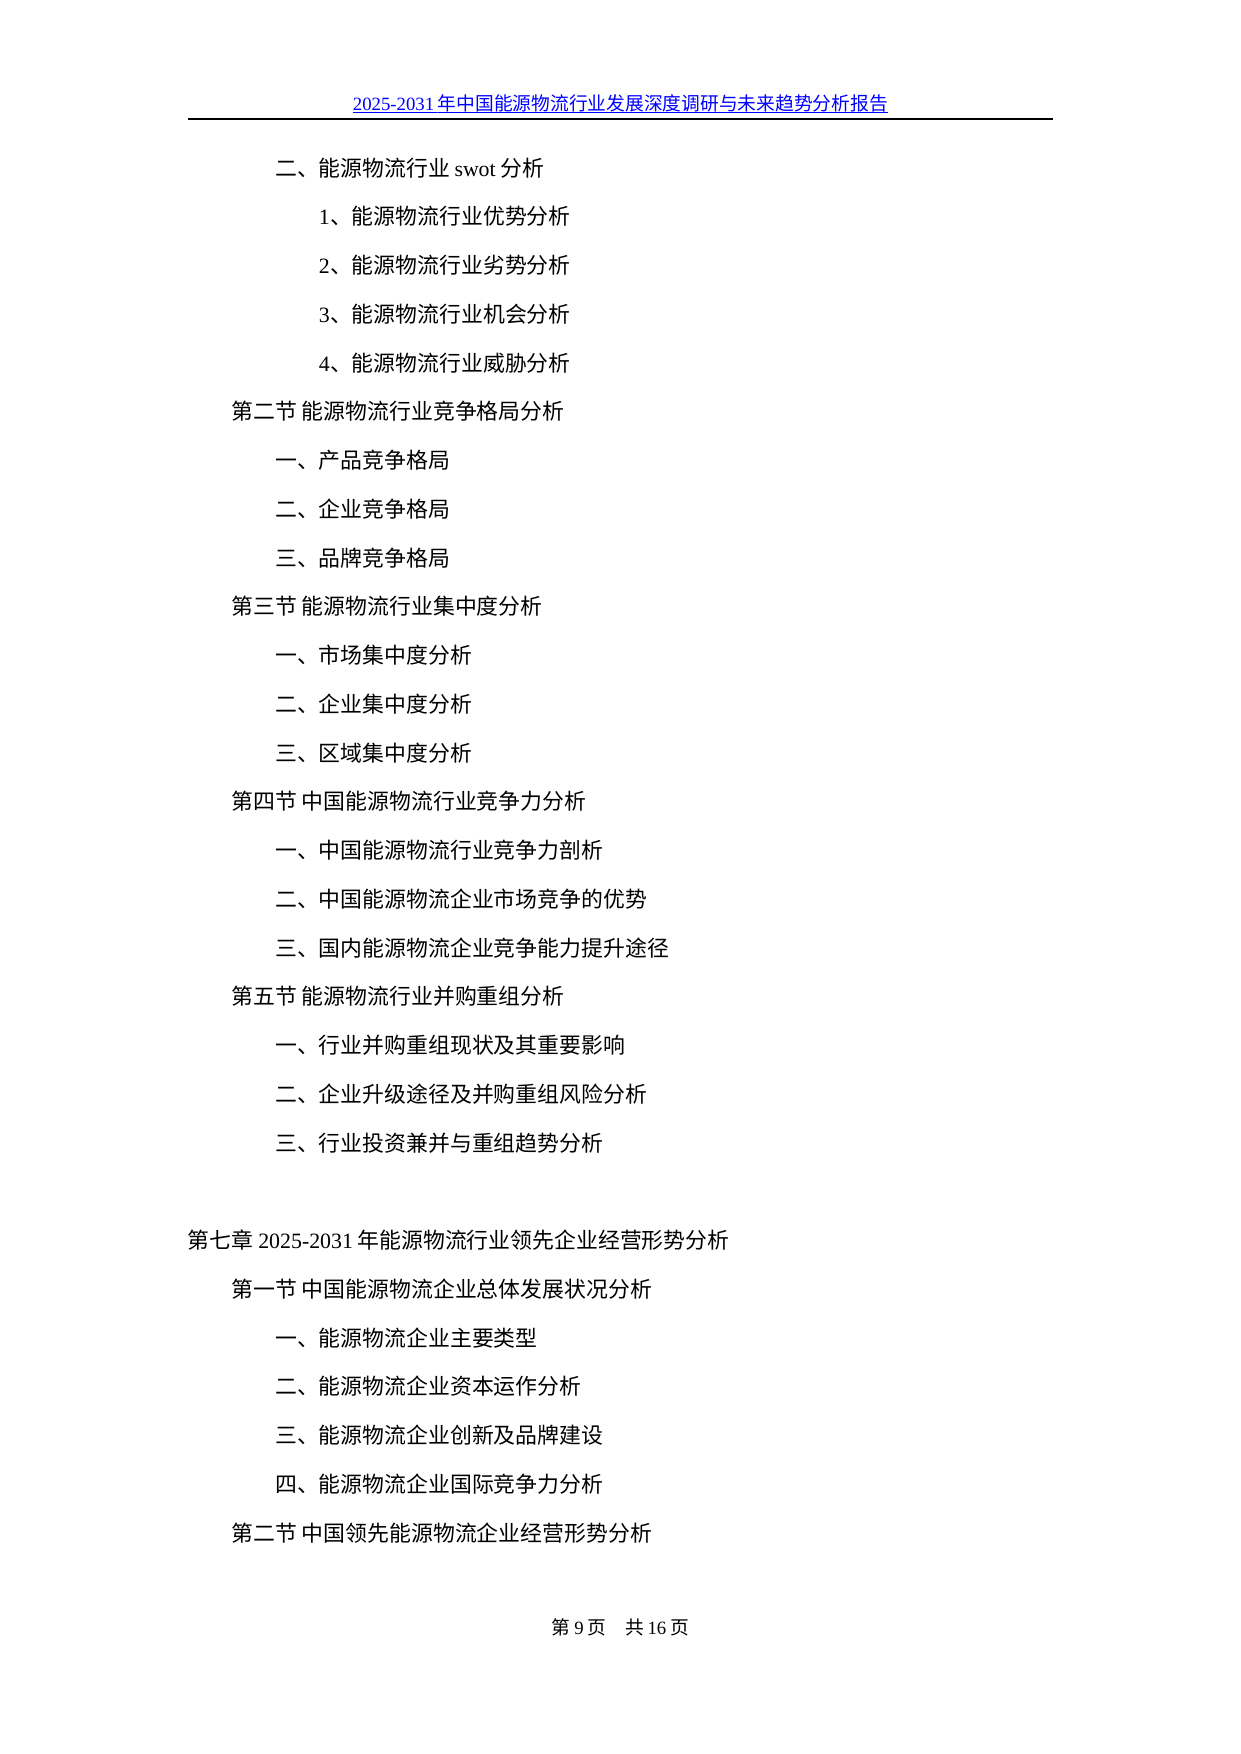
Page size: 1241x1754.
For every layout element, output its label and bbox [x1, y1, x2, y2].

text [187, 150, 1053, 1548]
